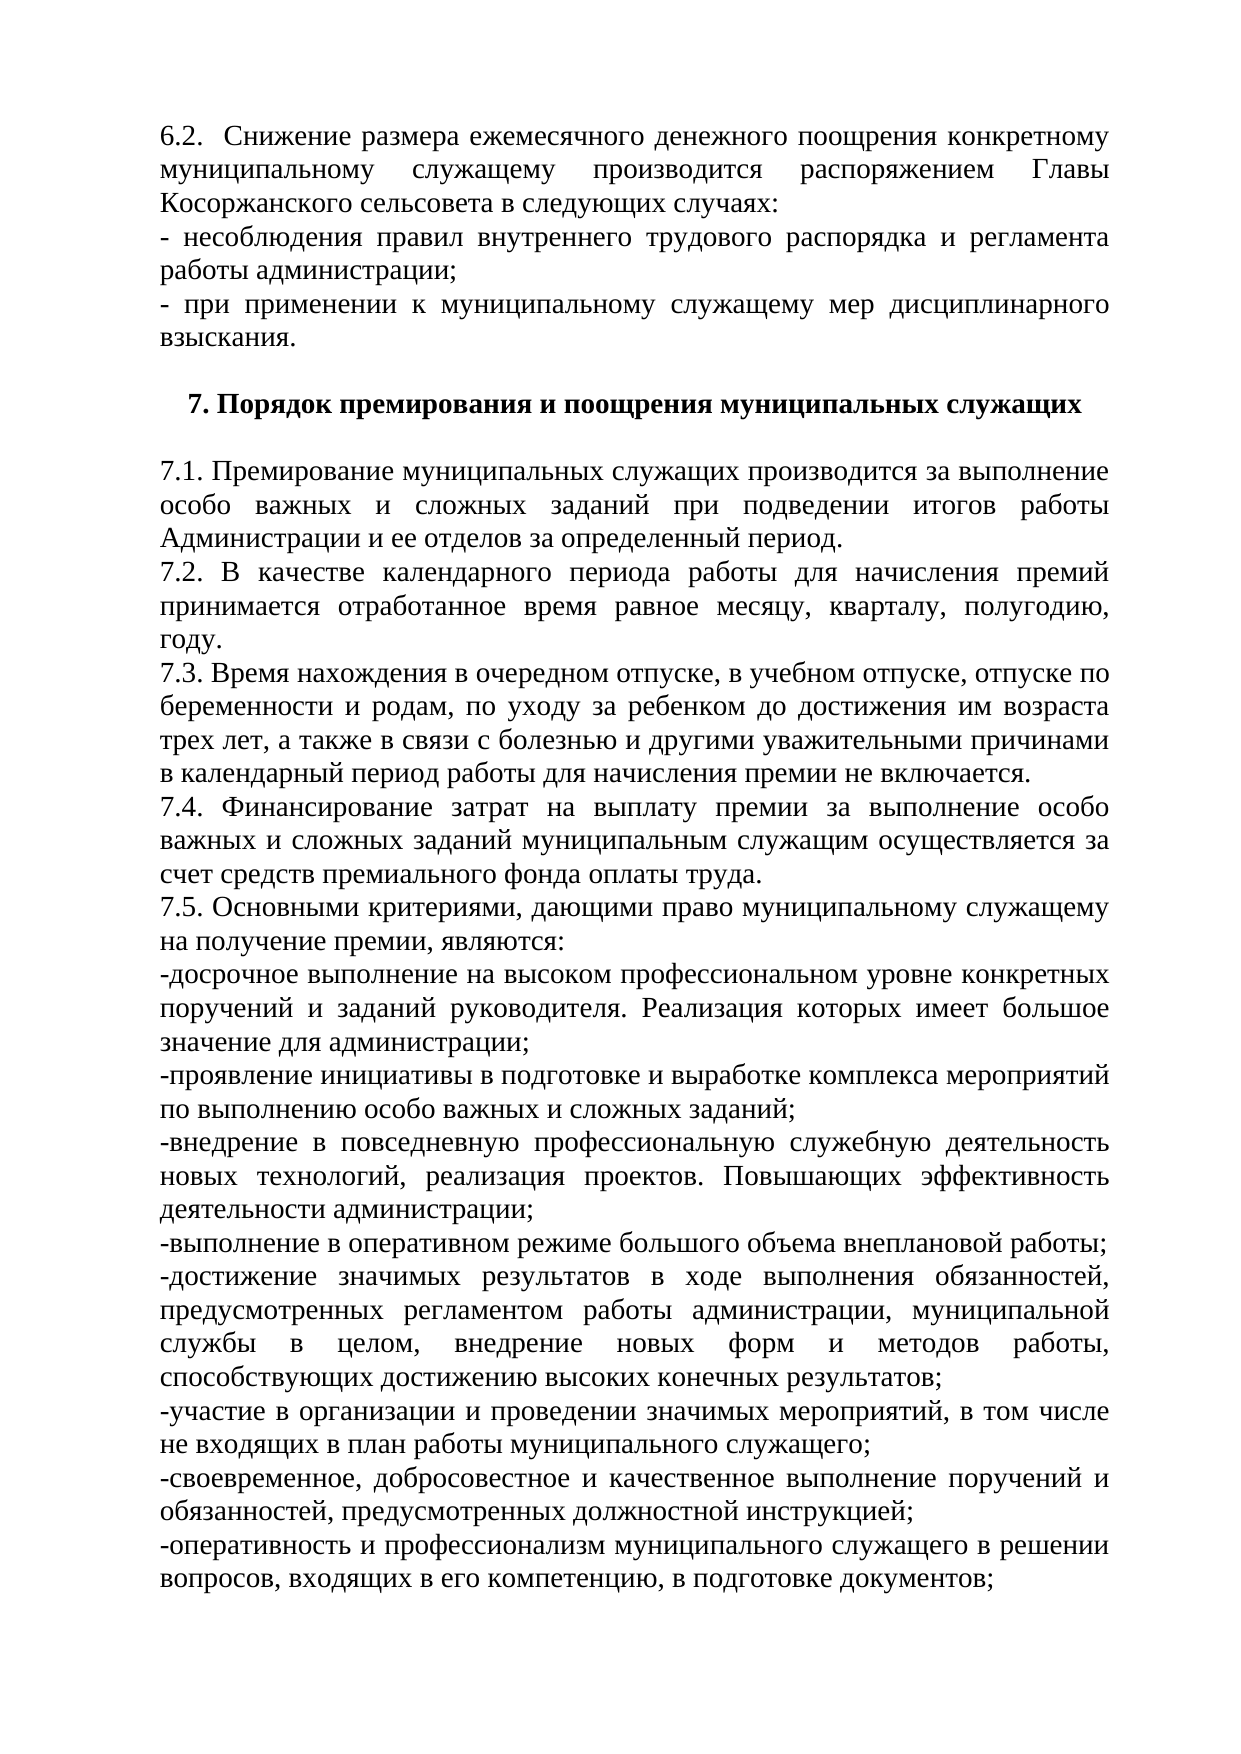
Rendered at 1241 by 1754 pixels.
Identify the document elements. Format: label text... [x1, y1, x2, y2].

text 7. Порядок премирования и поощрения муниципальных служащих [159, 386, 1110, 420]
text - несоблюдения правил внутреннего трудового распорядка и регламента работы администрации; [159, 219, 1110, 286]
text -выполнение в оперативном режиме большого объема внеплановой работы; [159, 1225, 1110, 1258]
text 7.5. Основными критериями, дающими право муниципальному служащему на получение премии, являются: [159, 889, 1110, 957]
text - при применении к муниципальному служащему мер дисциплинарного взыскания. [159, 286, 1110, 353]
text -оперативность и профессионализм муниципального служащего в решении вопросов, входящих в его компетенцию, в подготовке документов; [159, 1527, 1110, 1594]
text 7.3. Время нахождения в очередном отпуске, в учебном отпуске, отпуске по беременности и родам, по уходу за ребенком до достижения им возраста трех лет, а также в связи с болезнью и другими уважительными причинами в календарный период работы для начисления премии не включается. [159, 655, 1110, 789]
text -проявление инициативы в подготовке и выработке комплекса мероприятий по выполнению особо важных и сложных заданий; [159, 1057, 1110, 1124]
text -досрочное выполнение на высоком профессиональном уровне конкретных поручений и заданий руководителя. Реализация которых имеет большое значение для администрации; [159, 957, 1110, 1057]
text -достижение значимых результатов в ходе выполнения обязанностей, предусмотренных регламентом работы администрации, муниципальной службы в целом, внедрение новых форм и методов работы, способствующих достижению высоких конечных результатов; [159, 1258, 1110, 1393]
text 7.4. Финансирование затрат на выплату премии за выполнение особо важных и сложных заданий муниципальным служащим осуществляется за счет средств премиального фонда оплаты труда. [159, 789, 1110, 889]
text 6.2. Снижение размера ежемесячного денежного поощрения конкретному муниципальному служащему производится распоряжением Главы Косоржанского сельсовета в следующих случаях: [159, 118, 1110, 219]
text -участие в организации и проведении значимых мероприятий, в том числе не входящих в план работы муниципального служащего; [159, 1393, 1110, 1460]
text 7.1. Премирование муниципальных служащих производится за выполнение особо важных и сложных заданий при подведении итогов работы Администрации и ее отделов за определенный период. [159, 453, 1110, 554]
text -внедрение в повседневную профессиональную служебную деятельность новых технологий, реализация проектов. Повышающих эффективность деятельности администрации; [159, 1124, 1110, 1225]
text 7.2. В качестве календарного периода работы для начисления премий принимается отработанное время равное месяцу, кварталу, полугодию, году. [159, 554, 1110, 655]
text -своевременное, добросовестное и качественное выполнение поручений и обязанностей, предусмотренных должностной инструкцией; [159, 1460, 1110, 1527]
